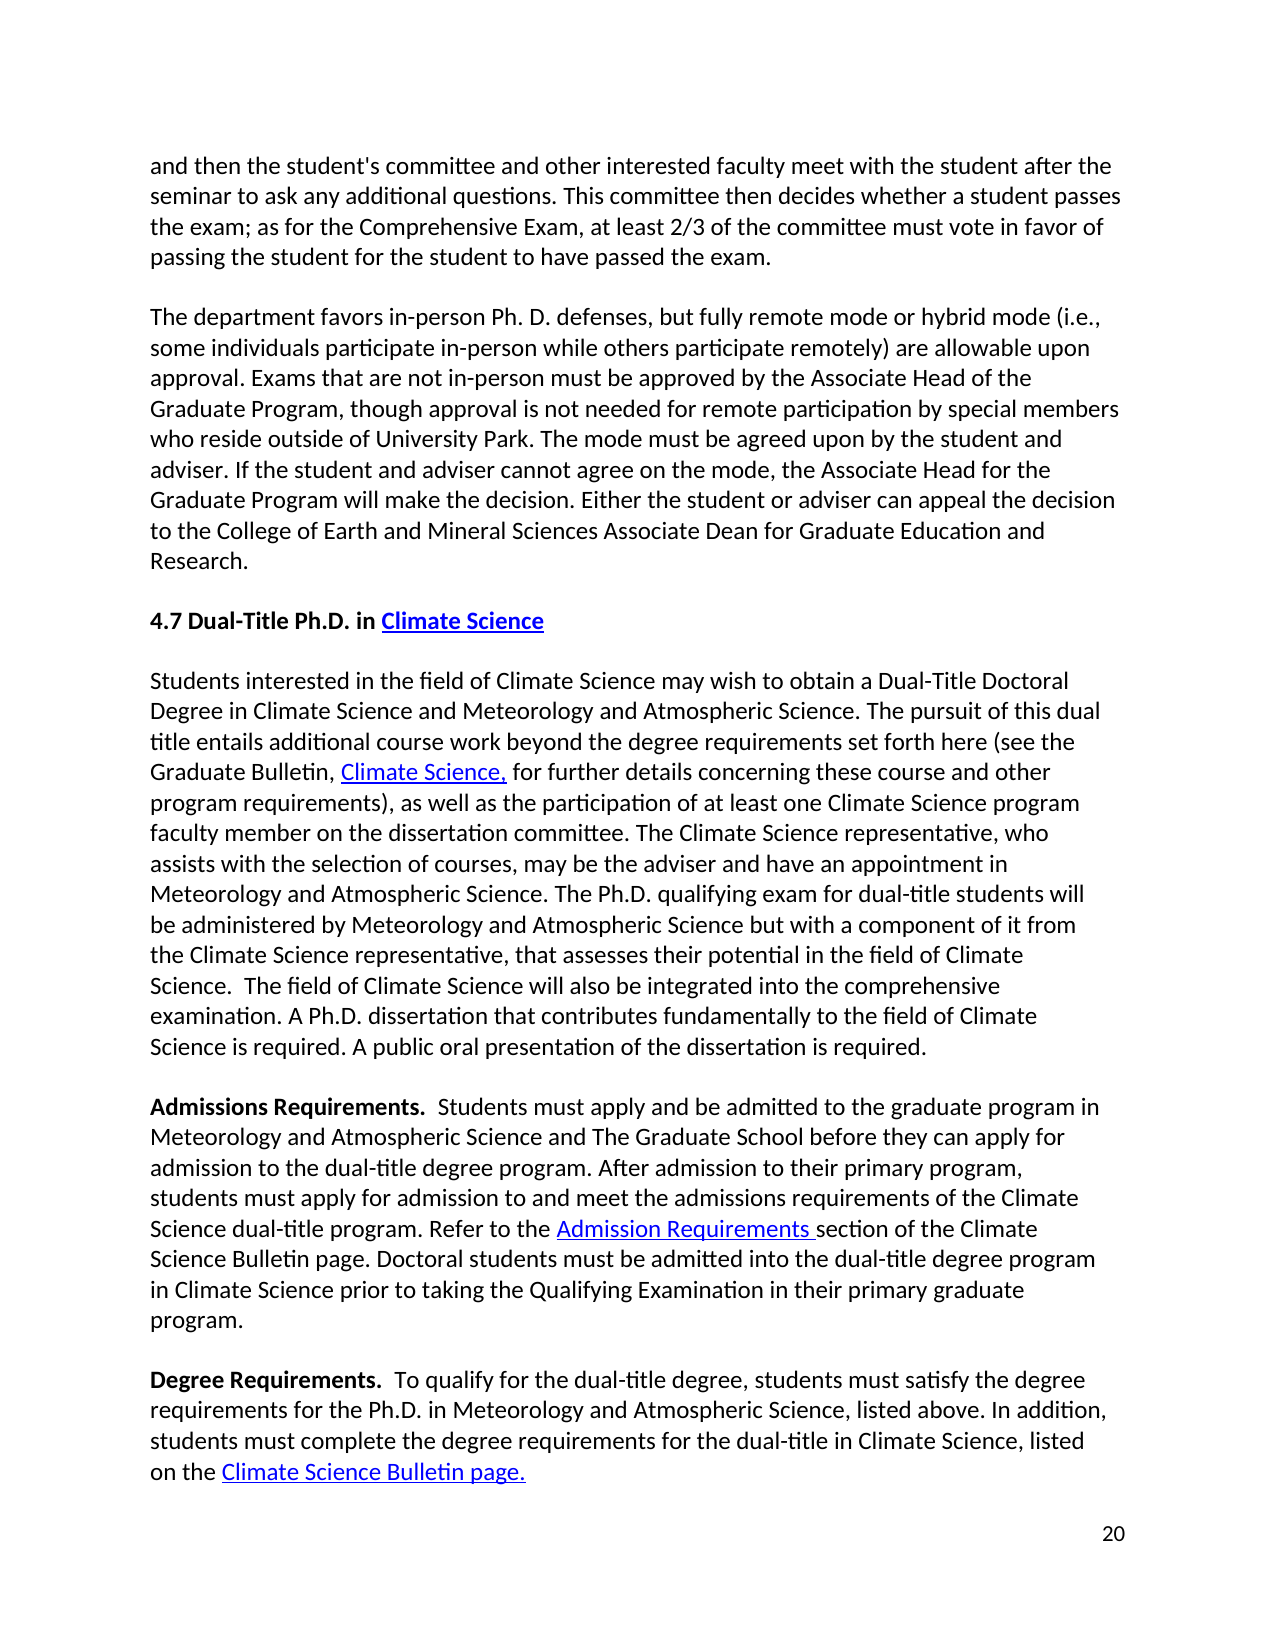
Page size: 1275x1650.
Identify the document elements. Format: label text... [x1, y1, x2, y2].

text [150, 150, 1125, 272]
text The department favors in-person Ph. D. defenses, but fully remote mode or hybrid mode (i.e., some individuals participate in-person while others participate remotely) are allowable upon approval. Exams that are not in-person must be approved by the Associate Head of the Graduate Program, though approval is not needed for remote participation by special members who reside outside of University Park. The mode must be agreed upon by the student and adviser. If the student and adviser cannot agree on the mode, the Associate Head for the Graduate Program will make the decision. Either the student or adviser can appeal the decision to the College of Earth and Mineral Sciences Associate Dean for Graduate Education and Research. [150, 301, 1125, 576]
text Degree Requirements. To qualify for the dual-title degree, students must satisfy the degree requirements for the Ph.D. in Meteorology and Atmospheric Science, listed above. In addition, students must complete the degree requirements for the dual-title in Climate Science, listed on the Climate Science Bulletin page. [150, 1364, 1111, 1486]
text Students interested in the field of Climate Science may wish to obtain a Dual-Title Doctoral Degree in Climate Science and Meteorology and Atmospheric Science. The pursuit of this dual title entails additional course work beyond the degree requirements set forth here (see the Graduate Bulletin, Climate Science, for further details concerning these course and other program requirements), as well as the participation of at least one Climate Science program faculty member on the dissertation committee. The Climate Science representative, who assists with the selection of courses, may be the adviser and have an appointment in Meteorology and Atmospheric Science. The Ph.D. qualifying exam for dual-title students will be administered by Meteorology and Atmospheric Science but with a component of it from the Climate Science representative, that assesses their potential in the field of Climate Science. The field of Climate Science will also be integrated into the comprehensive examination. A Ph.D. dissertation that contributes fundamentally to the field of Climate Science is required. A public oral presentation of the dissertation is required. [150, 665, 1111, 1062]
text Admissions Requirements. Students must apply and be admitted to the graduate program in Meteorology and Atmospheric Science and The Graduate School before they can apply for admission to the dual-title degree program. After admission to their primary program, students must apply for admission to and meet the admissions requirements of the Climate Science dual-title program. Refer to the Admission Requirements section of the Climate Science Bulletin page. Doctoral students must be admitted into the dual-title degree program in Climate Science prior to taking the Qualifying Examination in their primary graduate program. [150, 1091, 1111, 1335]
text 4.7 Dual-Title Ph.D. in Climate Science [150, 605, 1111, 636]
